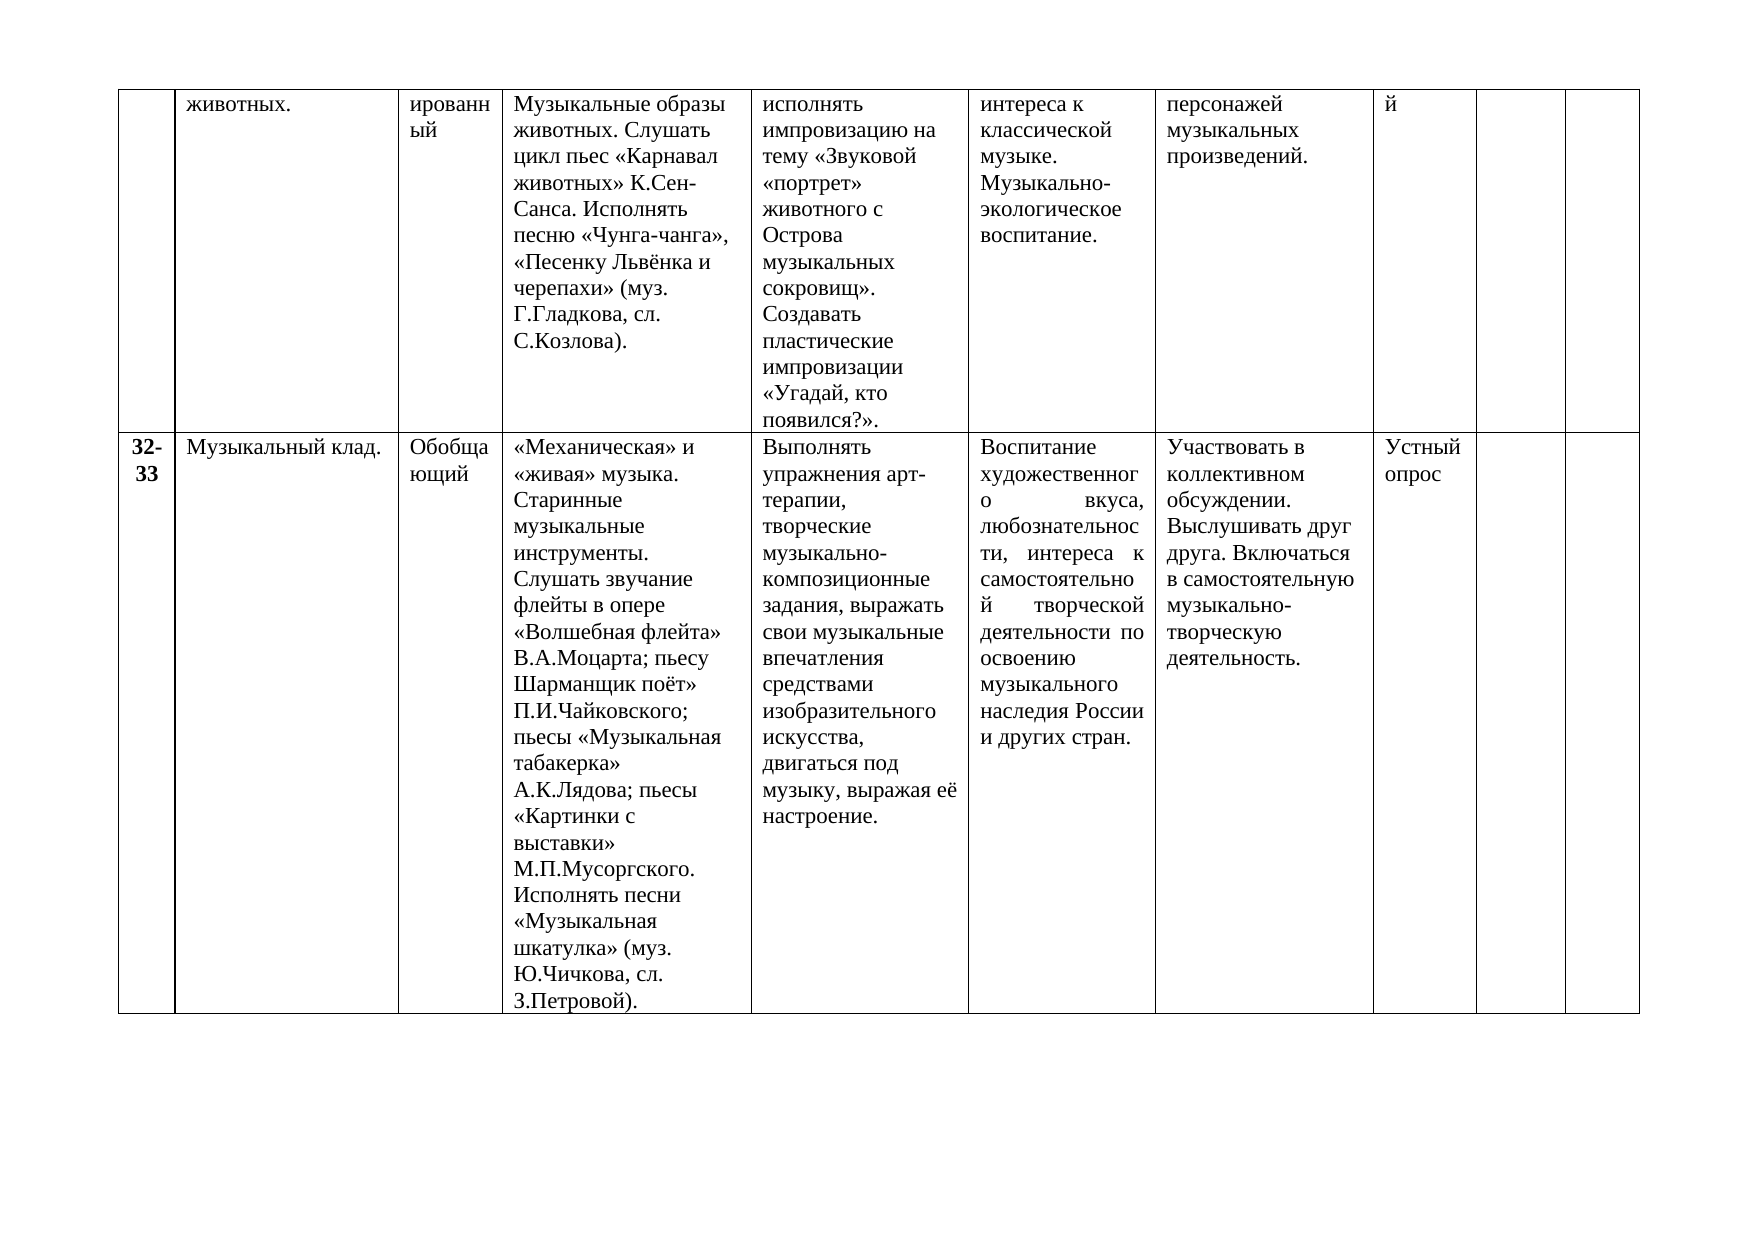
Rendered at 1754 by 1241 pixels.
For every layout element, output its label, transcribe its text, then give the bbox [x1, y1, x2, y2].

table_cell 32-33 [119, 433, 174, 1013]
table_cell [969, 90, 1155, 432]
table_cell [1477, 433, 1565, 1013]
table_cell [1566, 90, 1639, 432]
table_cell Выполнять упражнения арт-терапии, творческие музыкально-композиционные задания, выражать свои музыкальные впечатления средствами изобразительного искусства, двигаться под музыку, выражая её настроение. [752, 433, 968, 1013]
table_cell [1477, 90, 1565, 432]
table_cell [503, 90, 751, 432]
table_cell Музыкальный клад. [176, 433, 398, 1013]
table_cell Текущий [1374, 90, 1476, 432]
table_cell комбинированный [399, 90, 502, 432]
table_cell [1566, 433, 1639, 1013]
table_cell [1156, 90, 1373, 432]
table_cell Воспитание художественного вкуса, любознательности, интереса к самостоятельной творческой деятельности по освоению музыкального наследия России и других стран. [969, 433, 1155, 1013]
table_cell Устный опрос [1374, 433, 1476, 1013]
table_cell Участвовать в коллективном обсуждении. Выслушивать друг друга. Включаться в самостоятельную музыкально-творческую деятельность. [1156, 433, 1373, 1013]
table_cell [752, 90, 968, 432]
table_cell 31 [119, 90, 174, 432]
table_cell Обобщающий [399, 433, 502, 1013]
table_cell «Механическая» и «живая» музыка. Старинные музыкальные инструменты. Слушать звучание флейты в опере «Волшебная флейта» В.А.Моцарта; пьесу Шарманщик поёт» П.И.Чайковского; пьесы «Музыкальная табакерка» А.К.Лядова; пьесы «Картинки с выставки» М.П.Мусоргского. Исполнять песни «Музыкальная шкатулка» (муз. Ю.Чичкова, сл. З.Петровой). [503, 433, 751, 1013]
table_cell Карнавал животных. [176, 90, 398, 432]
